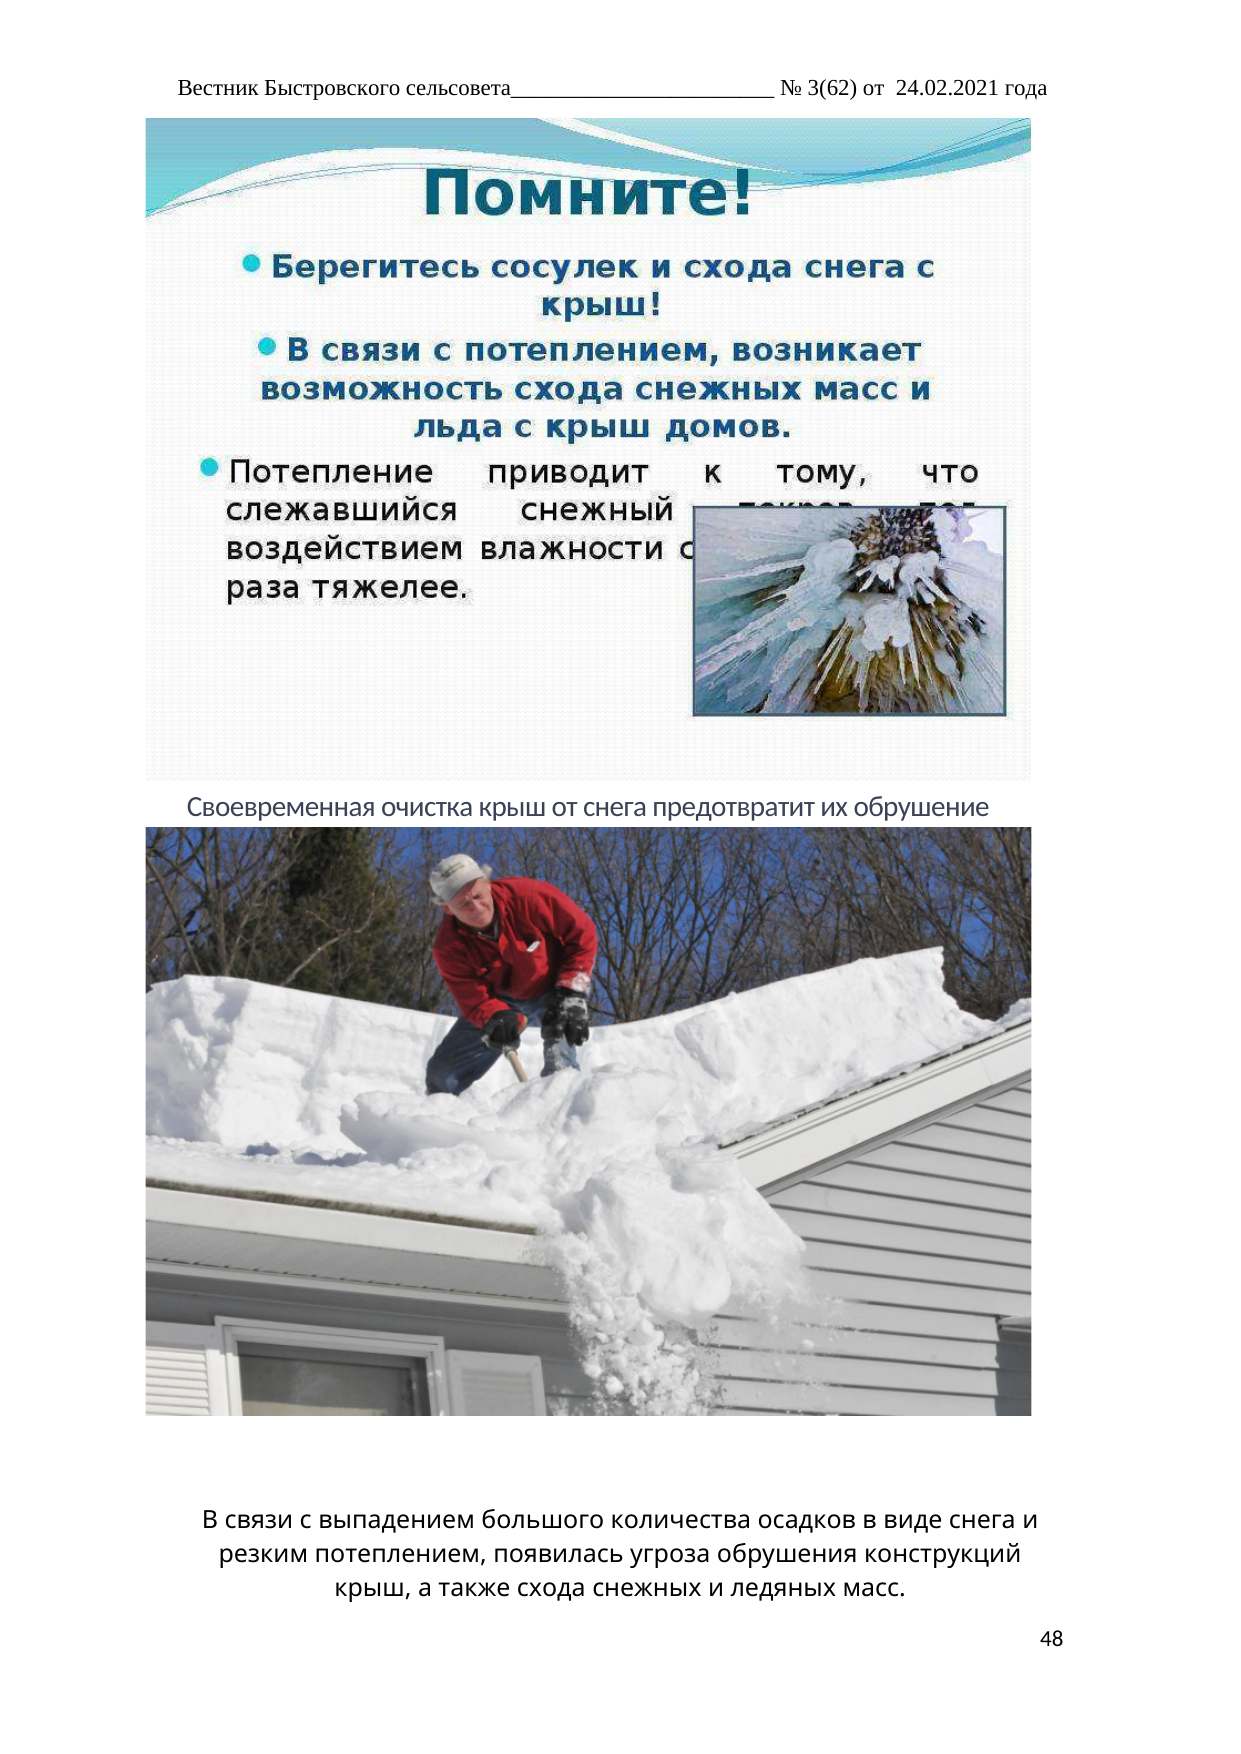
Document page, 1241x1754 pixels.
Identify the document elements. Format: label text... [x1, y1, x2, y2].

picture [145, 118, 1032, 783]
text В связи с выпадением большого количества осадков в виде снега и резким потеплением, появилась угроза обрушения конструкций крыш, а также схода снежных и ледяных масс. [177, 1502, 1063, 1604]
picture [145, 827, 1032, 1416]
